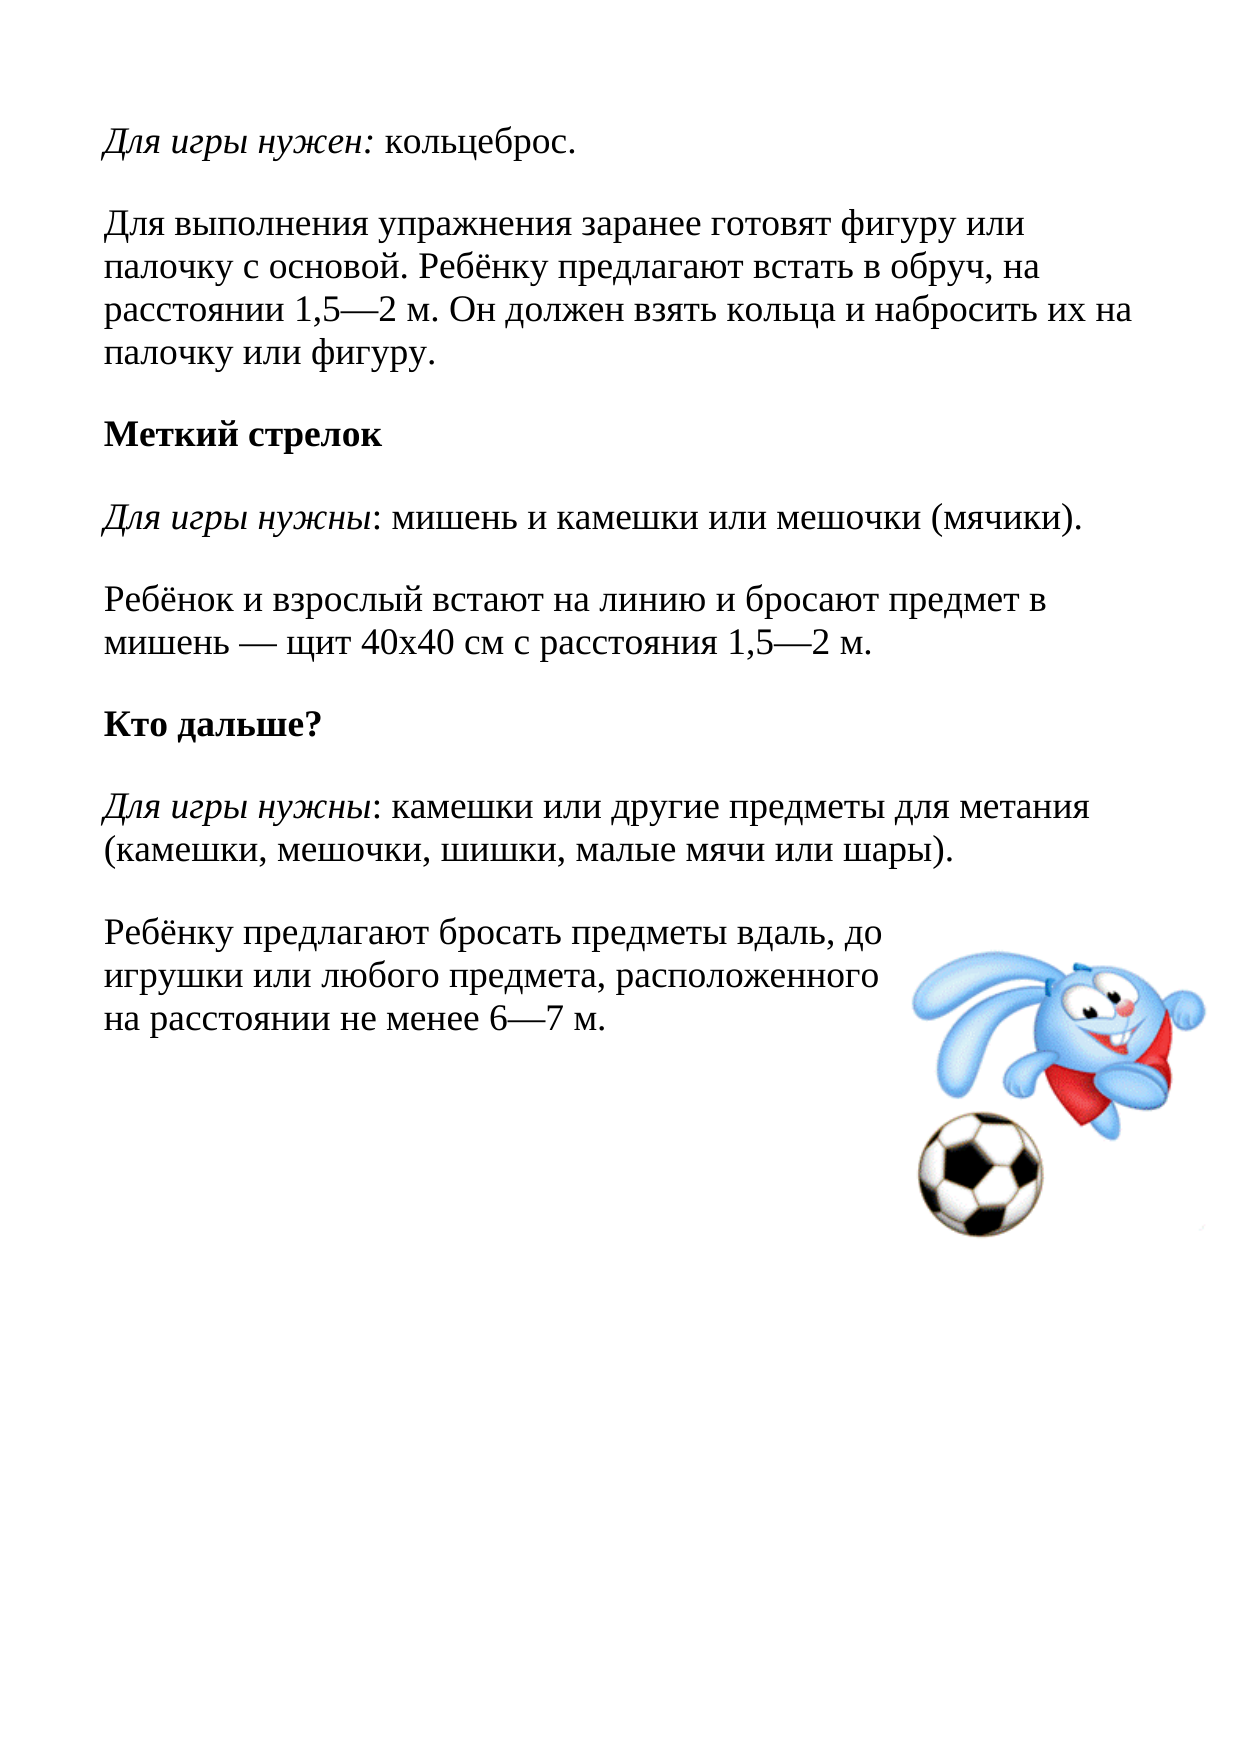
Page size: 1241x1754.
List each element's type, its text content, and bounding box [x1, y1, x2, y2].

text Для игры нужны: камешки или другие предметы для метания (камешки, мешочки, шишки, малые мячи или шары). [103, 784, 1152, 870]
text Меткий стрелок [103, 412, 1152, 455]
text Ребёнку предлагают бросать предметы вдаль, до игрушки или любого предмета, расположенного на расстоянии не менее 6—7 м. [103, 909, 1152, 1038]
picture [906, 936, 1212, 1242]
text Для игры нужны: мишень и камешки или мешочки (мячики). [103, 494, 1152, 537]
text Кто дальше? [103, 702, 1152, 745]
text Для игры нужен: кольцеброс. [103, 118, 1152, 161]
text Для выполнения упражнения заранее готовят фигуру или палочку с основой. Ребёнку предлагают встать в обруч, на расстоянии 1,5—2 м. Он должен взять кольца и набросить их на палочку или фигуру. [103, 200, 1152, 373]
text Ребёнок и взрослый встают на линию и бросают предмет в мишень — щит 40x40 см с расстояния 1,5—2 м. [103, 576, 1152, 662]
